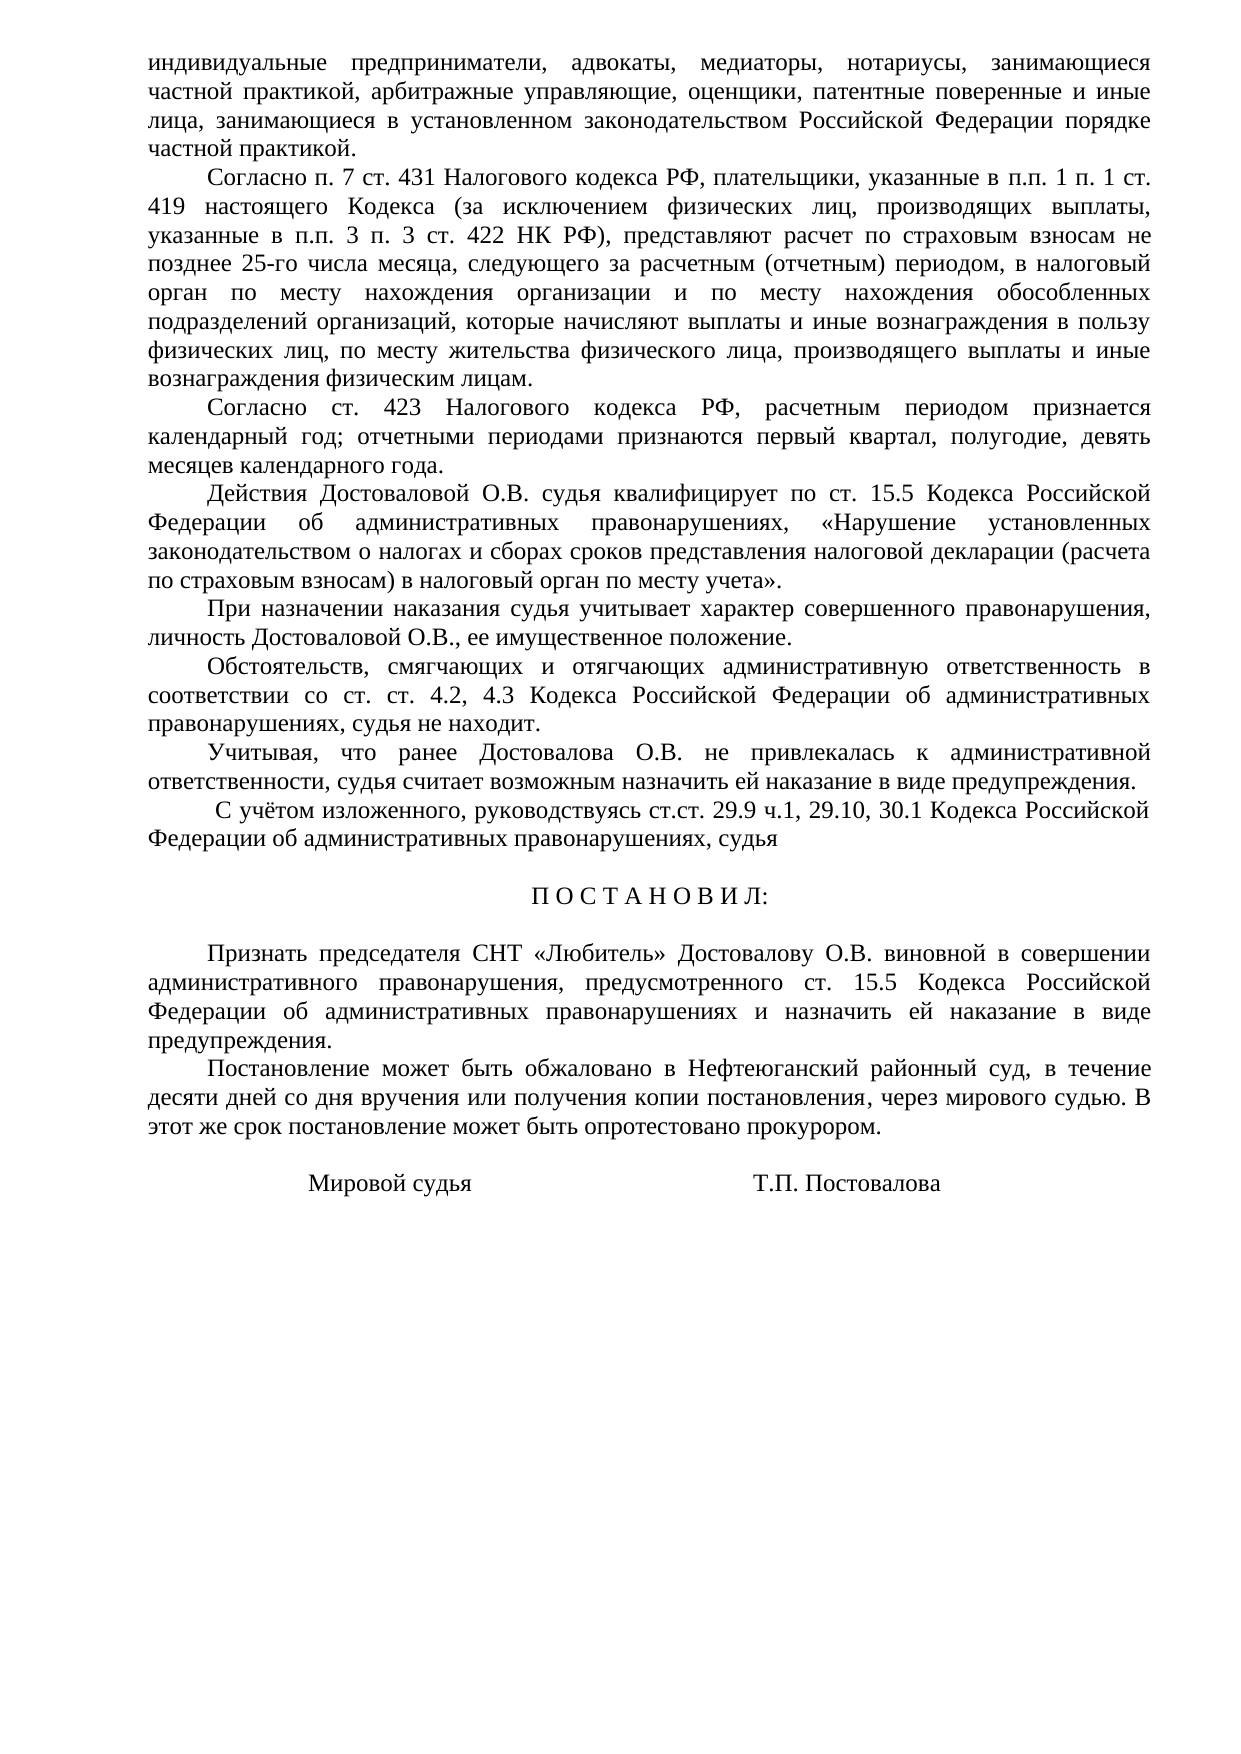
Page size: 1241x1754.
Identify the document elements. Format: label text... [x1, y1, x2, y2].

text Действия Достоваловой О.В. судья квалифицирует по ст. 15.5 Кодекса Российской Федерации об административных правонарушениях, «Нарушение установленных законодательством о налогах и сборах сроков представления налоговой декларации (расчета по страховым взносам) в налоговый орган по месту учета». [148, 478, 1152, 593]
text Согласно ст. 423 Налогового кодекса РФ, расчетным периодом признается календарный год; отчетными периодами признаются первый квартал, полугодие, девять месяцев календарного года. [148, 392, 1152, 478]
text Обстоятельств, смягчающих и отягчающих административную ответственность в соответствии со ст. ст. 4.2, 4.3 Кодекса Российской Федерации об административных правонарушениях, судья не находит. [148, 651, 1152, 737]
text Учитывая, что ранее Достовалова О.В. не привлекалась к административной ответственности, судья считает возможным назначить ей наказание в виде предупреждения. [148, 737, 1152, 795]
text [148, 47, 1152, 162]
text П О С Т А Н О В И Л: [148, 881, 1152, 910]
text Признать председателя СНТ «Любитель» Достовалову О.В. виновной в совершении административного правонарушения, предусмотренного ст. 15.5 Кодекса Российской Федерации об административных правонарушениях и назначить ей наказание в виде предупреждения. [148, 938, 1152, 1053]
text Мировой судья Т.П. Постовалова [148, 1168, 1152, 1197]
text С учётом изложенного, руководствуясь ст.ст. 29.9 ч.1, 29.10, 30.1 Кодекса Российской Федерации об административных правонарушениях, судья [148, 795, 1152, 852]
text Постановление может быть обжаловано в Нефтеюганский районный суд, в течение десяти дней со дня вручения или получения копии постановления, через мирового судью. В этот же срок постановление может быть опротестовано прокурором. [148, 1053, 1152, 1140]
text При назначении наказания судья учитывает характер совершенного правонарушения, личность Достоваловой О.В., ее имущественное положение. [148, 593, 1152, 651]
text Согласно п. 7 ст. 431 Налогового кодекса РФ, плательщики, указанные в п.п. 1 п. 1 ст. 419 настоящего Кодекса (за исключением физических лиц, производящих выплаты, указанные в п.п. 3 п. 3 ст. 422 НК РФ), представляют расчет по страховым взносам не позднее 25-го числа месяца, следующего за расчетным (отчетным) периодом, в налоговый орган по месту нахождения организации и по месту нахождения обособленных подразделений организаций, которые начисляют выплаты и иные вознаграждения в пользу физических лиц, по месту жительства физического лица, производящего выплаты и иные вознаграждения физическим лицам. [148, 162, 1152, 392]
